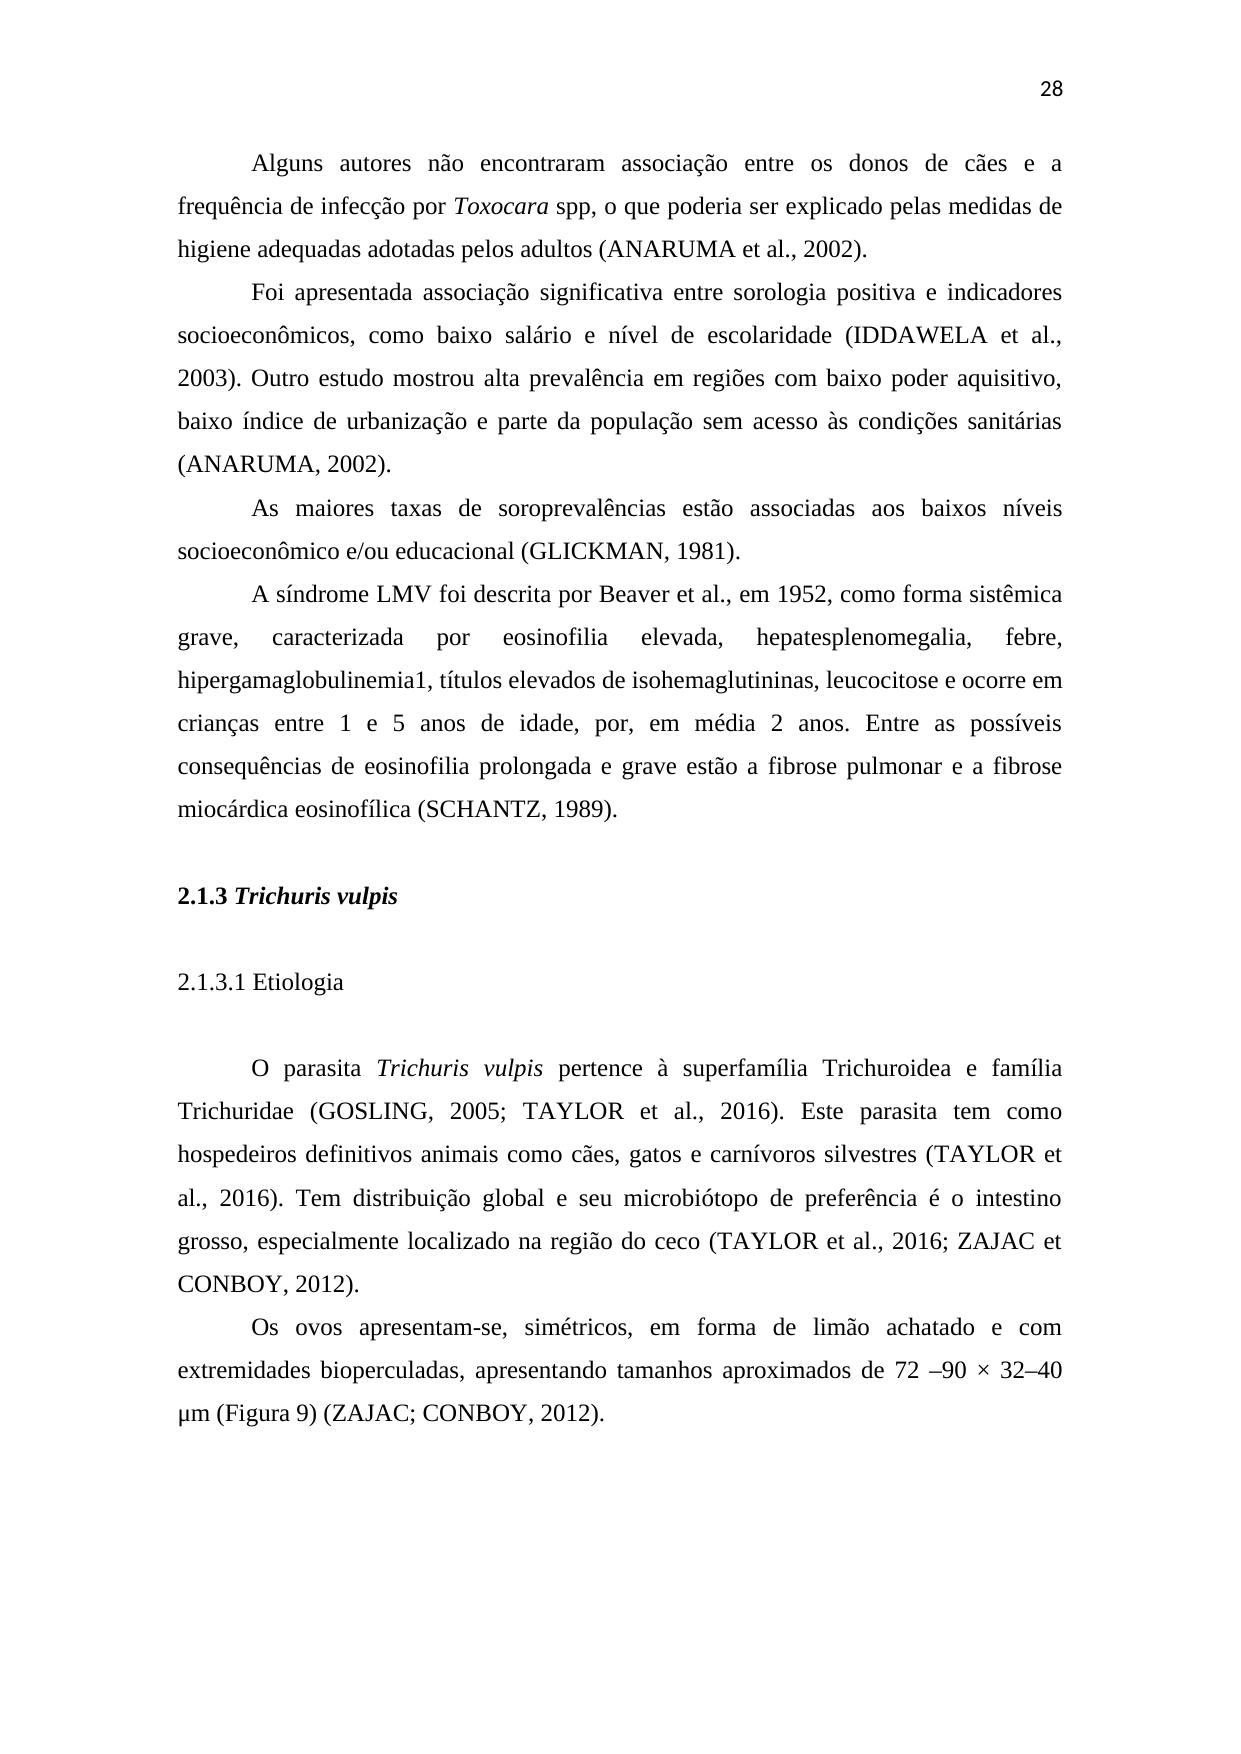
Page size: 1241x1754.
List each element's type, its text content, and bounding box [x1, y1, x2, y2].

text Foi apresentada associação significativa entre sorologia positiva e indicadores socioeconômicos, como baixo salário e nível de escolaridade (IDDAWELA et al., 2003). Outro estudo mostrou alta prevalência em regiões com baixo poder aquisitivo, baixo índice de urbanização e parte da população sem acesso às condições sanitárias (ANARUMA, 2002). [177, 277, 1063, 478]
text 2.1.3.1 Etiologia [177, 967, 1063, 996]
text O parasita Trichuris vulpis pertence à superfamília Trichuroidea e família Trichuridae (GOSLING, 2005; TAYLOR et al., 2016). Este parasita tem como hospedeiros definitivos animais como cães, gatos e carnívoros silvestres (TAYLOR et al., 2016). Tem distribuição global e seu microbiótopo de preferência é o intestino grosso, especialmente localizado na região do ceco (TAYLOR et al., 2016; ZAJAC et CONBOY, 2012). [177, 1053, 1063, 1298]
text Alguns autores não encontraram associação entre os donos de cães e a frequência de infecção por Toxocara spp, o que poderia ser explicado pelas medidas de higiene adequadas adotadas pelos adultos (ANARUMA et al., 2002). [177, 148, 1063, 263]
text As maiores taxas de soroprevalências estão associadas aos baixos níveis socioeconômico e/ou educacional (GLICKMAN, 1981). [177, 493, 1063, 564]
text 2.1.3 Trichuris vulpis [177, 881, 1063, 909]
text A síndrome LMV foi descrita por Beaver et al., em 1952, como forma sistêmica grave, caracterizada por eosinofilia elevada, hepatesplenomegalia, febre, hipergamaglobulinemia1, títulos elevados de isohemaglutininas, leucocitose e ocorre em crianças entre 1 e 5 anos de idade, por, em média 2 anos. Entre as possíveis consequências de eosinofilia prolongada e grave estão a fibrose pulmonar e a fibrose miocárdica eosinofílica (SCHANTZ, 1989). [177, 579, 1063, 823]
text Os ovos apresentam-se, simétricos, em forma de limão achatado e com extremidades bioperculadas, apresentando tamanhos aproximados de 72 –90 × 32–40 μm (Figura 9) (ZAJAC; CONBOY, 2012). [177, 1312, 1063, 1427]
